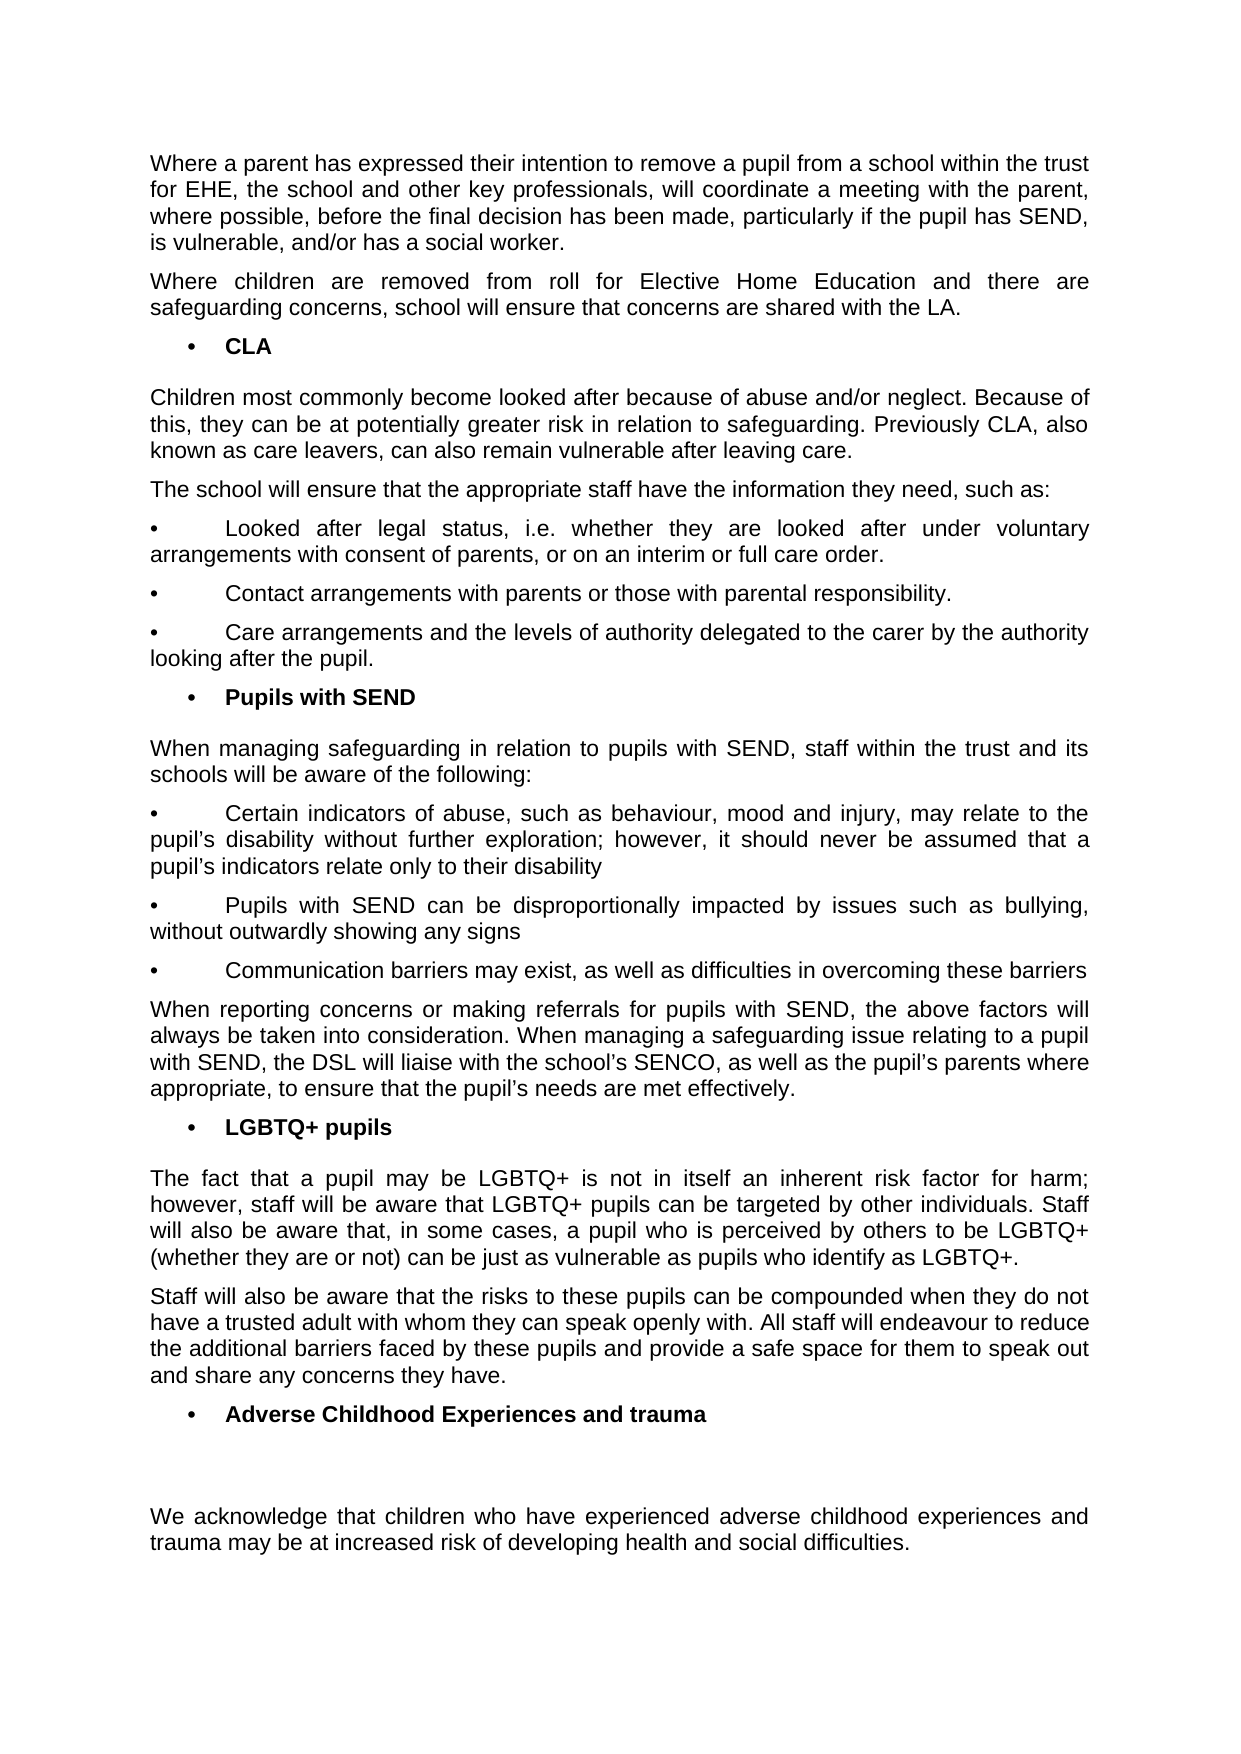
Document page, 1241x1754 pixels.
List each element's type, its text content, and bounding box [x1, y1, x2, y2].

text • Communication barriers may exist, as well as difficulties in overcoming these barriers [150, 957, 1090, 983]
text Where a parent has expressed their intention to remove a pupil from a school within the trust for EHE, the school and other key professionals, will coordinate a meeting with the parent, where possible, before the final decision has been made, particularly if the pupil has SEND, is vulnerable, and/or has a social worker. [150, 150, 1090, 255]
list Adverse Childhood Experiences and trauma [187, 1401, 1090, 1427]
list Pupils with SEND [187, 684, 1090, 710]
text We acknowledge that children who have experienced adverse childhood experiences and trauma may be at increased risk of developing health and social difficulties. [150, 1503, 1090, 1555]
list CLA [187, 333, 1090, 359]
text Where children are removed from roll for Elective Home Education and there are safeguarding concerns, school will ensure that concerns are shared with the LA. [150, 268, 1090, 321]
text When reporting concerns or making referrals for pupils with SEND, the above factors will always be taken into consideration. When managing a safeguarding issue relating to a pupil with SEND, the DSL will liaise with the school’s SENCO, as well as the pupil’s parents where appropriate, to ensure that the pupil’s needs are met effectively. [150, 996, 1090, 1101]
text The fact that a pupil may be LGBTQ+ is not in itself an inherent risk factor for harm; however, staff will be aware that LGBTQ+ pupils can be targeted by other individuals. Staff will also be aware that, in some cases, a pupil who is perceived by others to be LGBTQ+ (whether they are or not) can be just as vulnerable as pupils who identify as LGBTQ+. [150, 1165, 1090, 1270]
text Staff will also be aware that the risks to these pupils can be compounded when they do not have a trusted adult with whom they can speak openly with. All staff will endeavour to reduce the additional barriers faced by these pupils and provide a safe space for them to speak out and share any concerns they have. [150, 1283, 1090, 1388]
text Children most commonly become looked after because of abuse and/or neglect. Because of this, they can be at potentially greater risk in relation to safeguarding. Previously CLA, also known as care leavers, can also remain vulnerable after leaving care. [150, 384, 1090, 463]
text • Contact arrangements with parents or those with parental responsibility. [150, 580, 1090, 606]
list LGBTQ+ pupils [187, 1114, 1090, 1140]
text • Pupils with SEND can be disproportionally impacted by issues such as bullying, without outwardly showing any signs [150, 892, 1090, 944]
text • Certain indicators of abuse, such as behaviour, mood and injury, may relate to the pupil’s disability without further exploration; however, it should never be assumed that a pupil’s indicators relate only to their disability [150, 800, 1090, 879]
text The school will ensure that the appropriate staff have the information they need, such as: [150, 476, 1090, 502]
text • Looked after legal status, i.e. whether they are looked after under voluntary arrangements with consent of parents, or on an interim or full care order. [150, 514, 1090, 567]
text • Care arrangements and the levels of authority delegated to the carer by the authority looking after the pupil. [150, 619, 1090, 671]
text When managing safeguarding in relation to pupils with SEND, staff within the trust and its schools will be aware of the following: [150, 735, 1090, 788]
